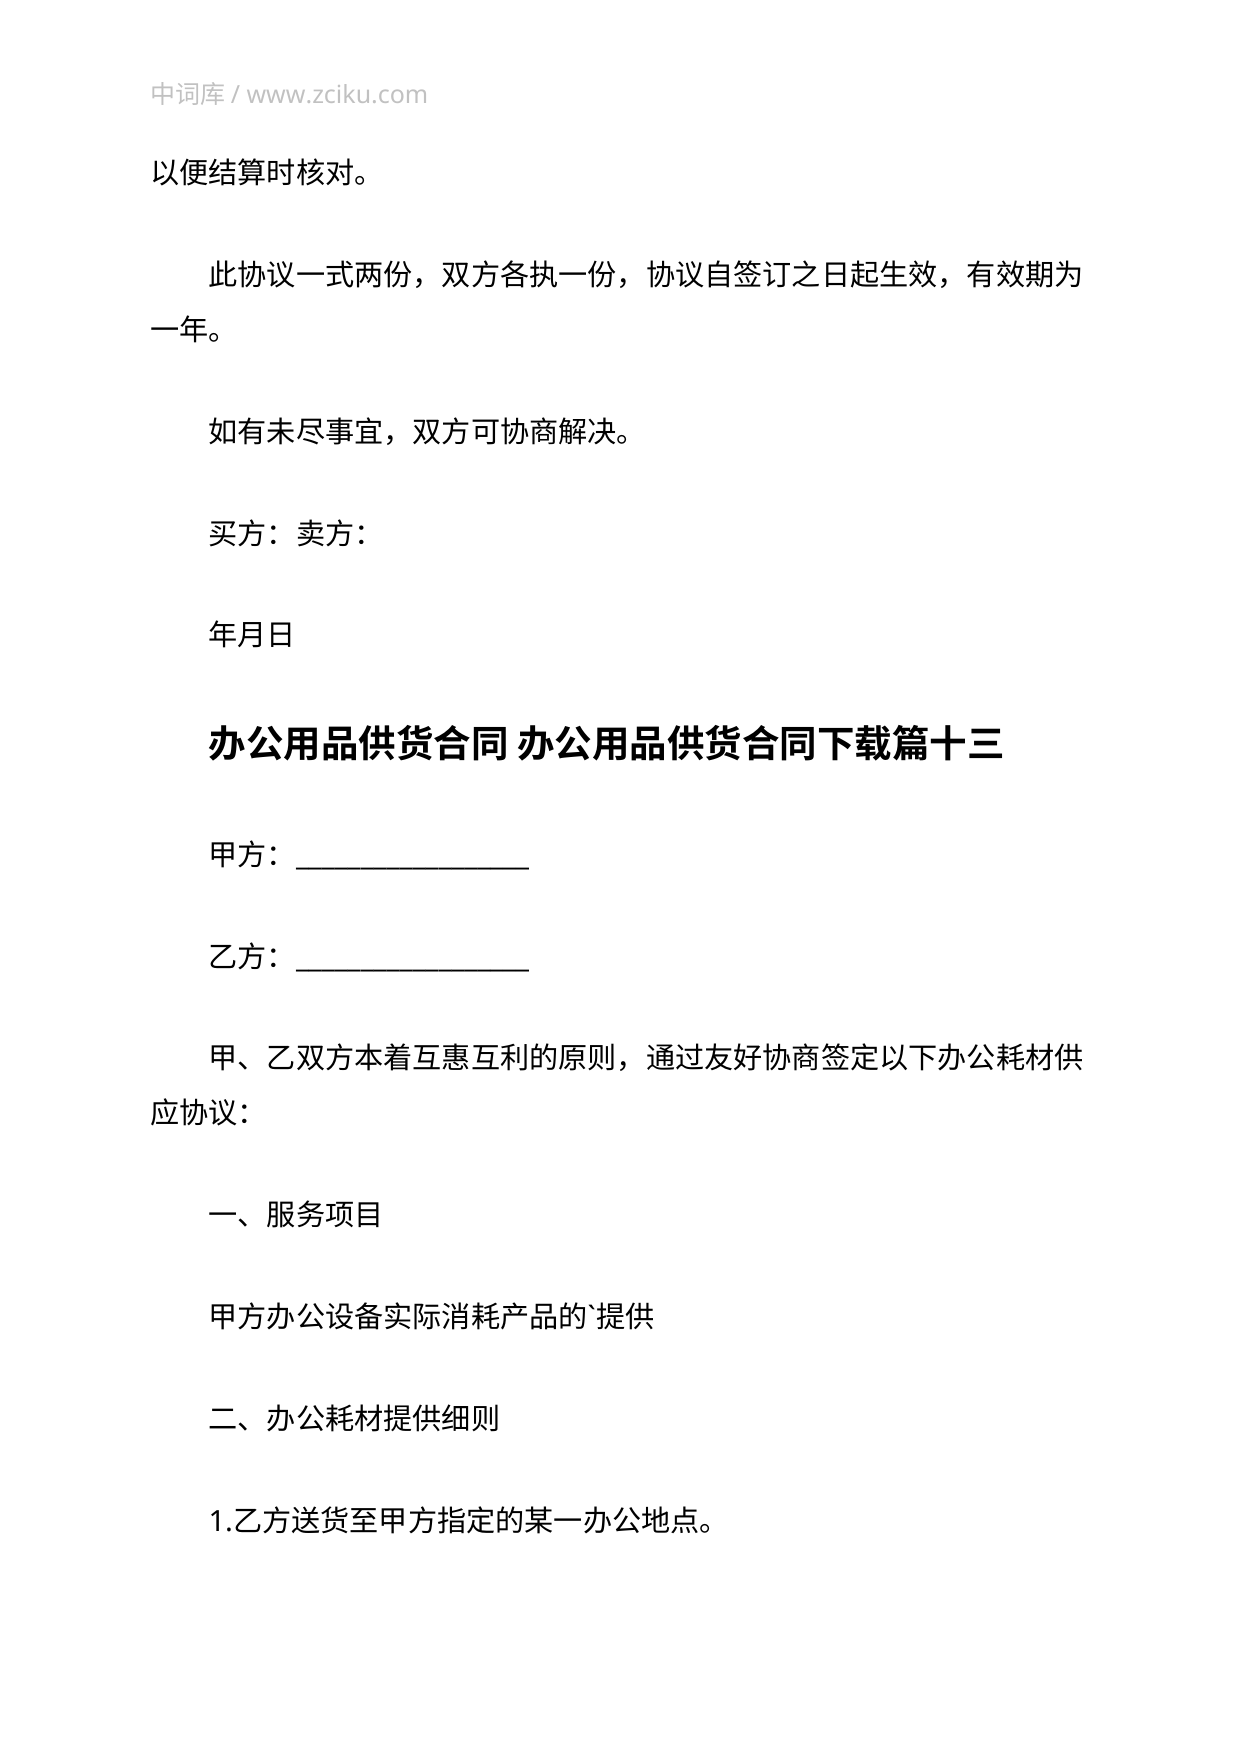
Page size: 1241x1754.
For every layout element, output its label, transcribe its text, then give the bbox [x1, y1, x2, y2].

text 一、服务项目 [150, 1192, 1090, 1234]
text 甲方：__________________ [150, 831, 1090, 873]
text 买方：卖方： [150, 510, 1090, 552]
text 乙方：__________________ [150, 933, 1090, 976]
text 二、办公耗材提供细则 [150, 1396, 1090, 1438]
text 年月日 [150, 612, 1090, 654]
text 如有未尽事宜，双方可协商解决。 [150, 408, 1090, 451]
text 此协议一式两份，双方各执一份，协议自签订之日起生效，有效期为一年。 [150, 252, 1090, 349]
text 办公用品供货合同 办公用品供货合同下载篇十三 [150, 714, 1090, 768]
text 甲、乙双方本着互惠互利的原则，通过友好协商签定以下办公耗材供应协议： [150, 1035, 1090, 1132]
text 1.乙方送货至甲方指定的某一办公地点。 [150, 1497, 1090, 1540]
text 甲方办公设备实际消耗产品的`提供 [150, 1293, 1090, 1336]
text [150, 150, 1090, 192]
